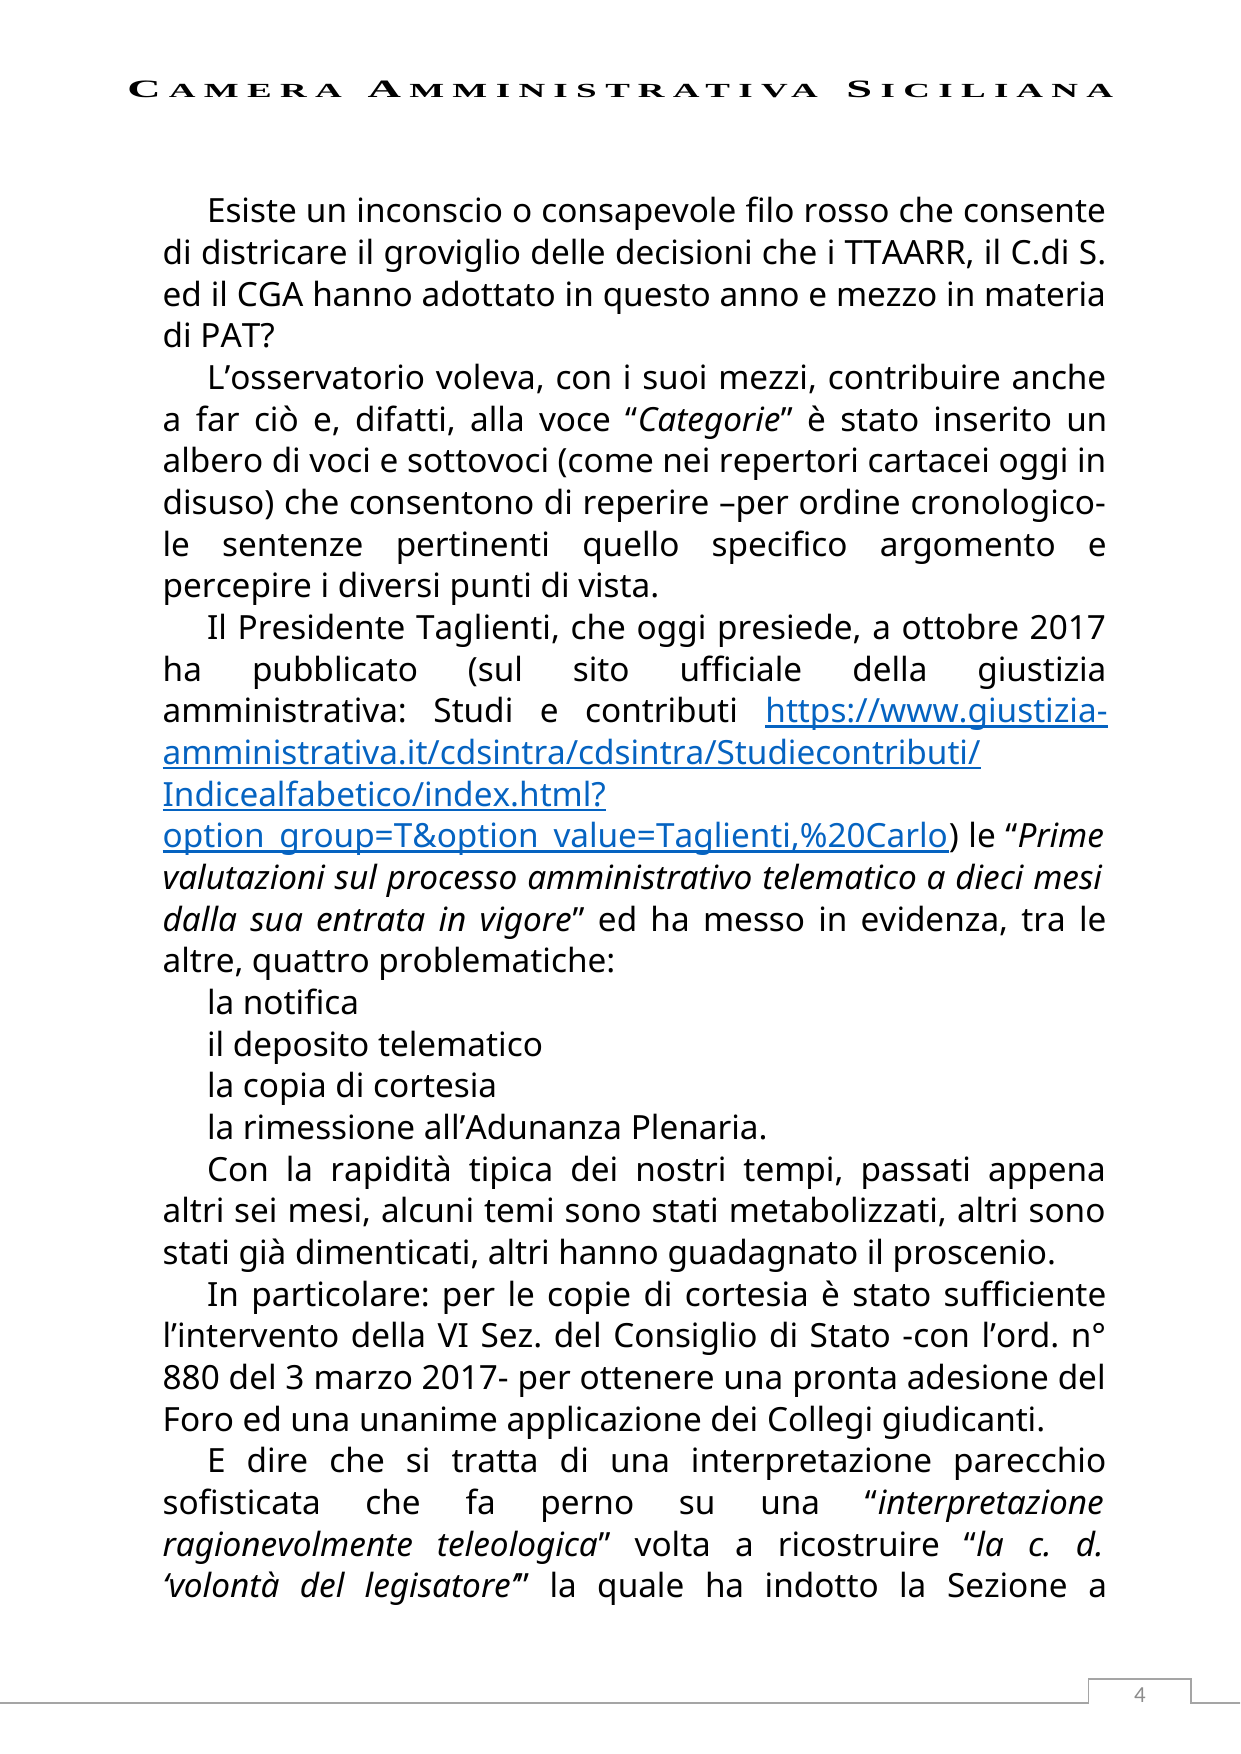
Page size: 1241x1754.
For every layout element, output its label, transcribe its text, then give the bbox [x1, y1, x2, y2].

text Esiste un inconscio o consapevole filo rosso che consente di districare il groviglio delle decisioni che i TTAARR, il C.di S. ed il CGA hanno adottato in questo anno e mezzo in materia di PAT? [162, 189, 1107, 356]
text In particolare: per le copie di cortesia è stato sufficiente l’intervento della VI Sez. del Consiglio di Stato -con l’ord. n° 880 del 3 marzo 2017- per ottenere una pronta adesione del Foro ed una unanime applicazione dei Collegi giudicanti. [162, 1273, 1107, 1439]
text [162, 1439, 1107, 1606]
text la rimessione all’Adunanza Plenaria. [162, 1106, 1107, 1148]
text Il Presidente Taglienti, che oggi presiede, a ottobre 2017 ha pubblicato (sul sito ufficiale della giustizia amministrativa: Studi e contributi https://www.giustizia-amministrativa.it/cdsintra/cdsintra/Studiecontributi/Indicealfabetico/index.html?option_group=T&option_value=Taglienti,%20Carlo) le “Prime valutazioni sul processo amministrativo telematico a dieci mesi dalla sua entrata in vigore” ed ha messo in evidenza, tra le altre, quattro problematiche: [162, 606, 1107, 981]
text L’osservatorio voleva, con i suoi mezzi, contribuire anche a far ciò e, difatti, alla voce “Categorie” è stato inserito un albero di voci e sottovoci (come nei repertori cartacei oggi in disuso) che consentono di reperire –per ordine cronologico- le sentenze pertinenti quello specifico argomento e percepire i diversi punti di vista. [162, 356, 1107, 606]
text la notifica [162, 981, 1107, 1023]
text Con la rapidità tipica dei nostri tempi, passati appena altri sei mesi, alcuni temi sono stati metabolizzati, altri sono stati già dimenticati, altri hanno guadagnato il proscenio. [162, 1148, 1107, 1273]
text la copia di cortesia [162, 1064, 1107, 1106]
text il deposito telematico [162, 1023, 1107, 1064]
